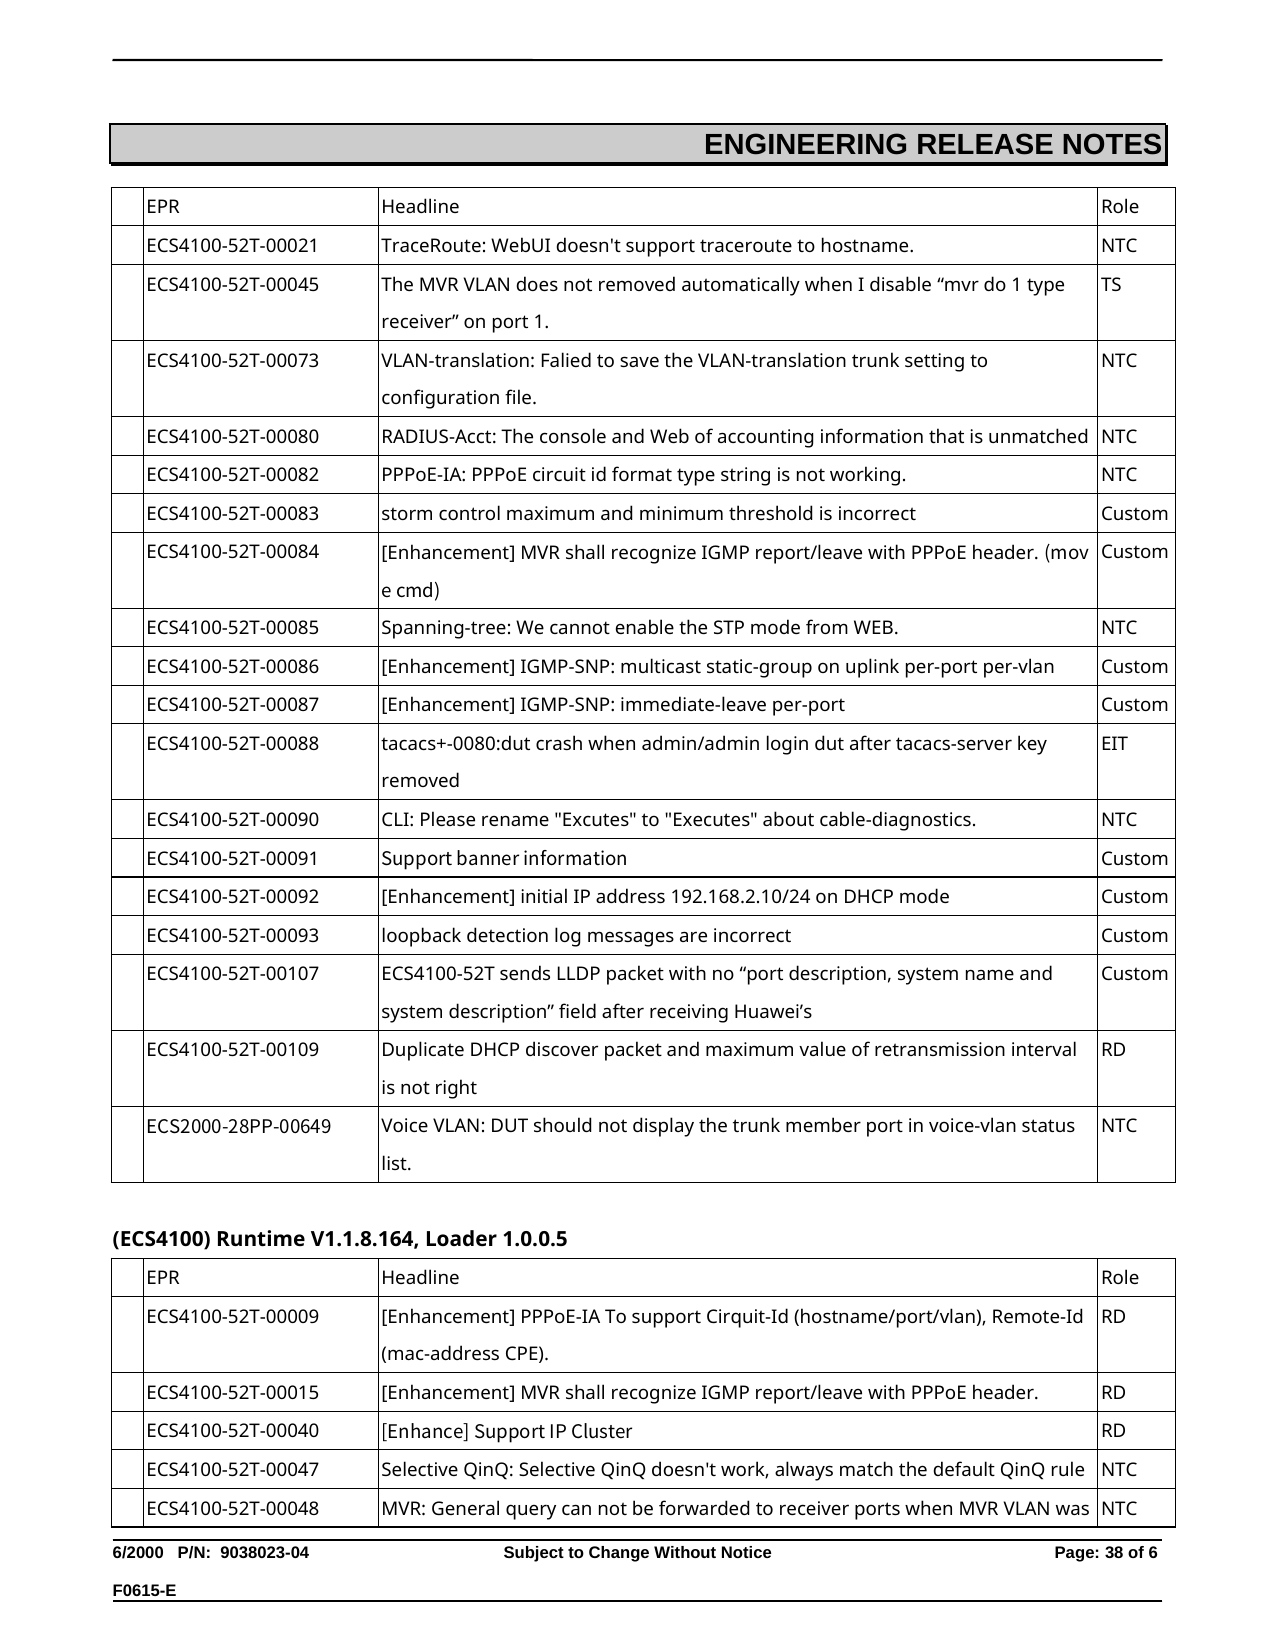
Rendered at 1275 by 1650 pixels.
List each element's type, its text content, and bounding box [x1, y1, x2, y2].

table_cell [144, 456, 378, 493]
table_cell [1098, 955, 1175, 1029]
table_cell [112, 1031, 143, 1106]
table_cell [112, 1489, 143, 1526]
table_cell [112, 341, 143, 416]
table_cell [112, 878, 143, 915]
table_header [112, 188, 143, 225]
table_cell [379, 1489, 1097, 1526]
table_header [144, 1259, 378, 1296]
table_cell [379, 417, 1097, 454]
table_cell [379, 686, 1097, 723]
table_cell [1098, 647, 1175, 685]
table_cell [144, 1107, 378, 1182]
text (ECS4100) Runtime V1.1.8.164, Loader 1.0.0.5 [112, 1220, 1162, 1258]
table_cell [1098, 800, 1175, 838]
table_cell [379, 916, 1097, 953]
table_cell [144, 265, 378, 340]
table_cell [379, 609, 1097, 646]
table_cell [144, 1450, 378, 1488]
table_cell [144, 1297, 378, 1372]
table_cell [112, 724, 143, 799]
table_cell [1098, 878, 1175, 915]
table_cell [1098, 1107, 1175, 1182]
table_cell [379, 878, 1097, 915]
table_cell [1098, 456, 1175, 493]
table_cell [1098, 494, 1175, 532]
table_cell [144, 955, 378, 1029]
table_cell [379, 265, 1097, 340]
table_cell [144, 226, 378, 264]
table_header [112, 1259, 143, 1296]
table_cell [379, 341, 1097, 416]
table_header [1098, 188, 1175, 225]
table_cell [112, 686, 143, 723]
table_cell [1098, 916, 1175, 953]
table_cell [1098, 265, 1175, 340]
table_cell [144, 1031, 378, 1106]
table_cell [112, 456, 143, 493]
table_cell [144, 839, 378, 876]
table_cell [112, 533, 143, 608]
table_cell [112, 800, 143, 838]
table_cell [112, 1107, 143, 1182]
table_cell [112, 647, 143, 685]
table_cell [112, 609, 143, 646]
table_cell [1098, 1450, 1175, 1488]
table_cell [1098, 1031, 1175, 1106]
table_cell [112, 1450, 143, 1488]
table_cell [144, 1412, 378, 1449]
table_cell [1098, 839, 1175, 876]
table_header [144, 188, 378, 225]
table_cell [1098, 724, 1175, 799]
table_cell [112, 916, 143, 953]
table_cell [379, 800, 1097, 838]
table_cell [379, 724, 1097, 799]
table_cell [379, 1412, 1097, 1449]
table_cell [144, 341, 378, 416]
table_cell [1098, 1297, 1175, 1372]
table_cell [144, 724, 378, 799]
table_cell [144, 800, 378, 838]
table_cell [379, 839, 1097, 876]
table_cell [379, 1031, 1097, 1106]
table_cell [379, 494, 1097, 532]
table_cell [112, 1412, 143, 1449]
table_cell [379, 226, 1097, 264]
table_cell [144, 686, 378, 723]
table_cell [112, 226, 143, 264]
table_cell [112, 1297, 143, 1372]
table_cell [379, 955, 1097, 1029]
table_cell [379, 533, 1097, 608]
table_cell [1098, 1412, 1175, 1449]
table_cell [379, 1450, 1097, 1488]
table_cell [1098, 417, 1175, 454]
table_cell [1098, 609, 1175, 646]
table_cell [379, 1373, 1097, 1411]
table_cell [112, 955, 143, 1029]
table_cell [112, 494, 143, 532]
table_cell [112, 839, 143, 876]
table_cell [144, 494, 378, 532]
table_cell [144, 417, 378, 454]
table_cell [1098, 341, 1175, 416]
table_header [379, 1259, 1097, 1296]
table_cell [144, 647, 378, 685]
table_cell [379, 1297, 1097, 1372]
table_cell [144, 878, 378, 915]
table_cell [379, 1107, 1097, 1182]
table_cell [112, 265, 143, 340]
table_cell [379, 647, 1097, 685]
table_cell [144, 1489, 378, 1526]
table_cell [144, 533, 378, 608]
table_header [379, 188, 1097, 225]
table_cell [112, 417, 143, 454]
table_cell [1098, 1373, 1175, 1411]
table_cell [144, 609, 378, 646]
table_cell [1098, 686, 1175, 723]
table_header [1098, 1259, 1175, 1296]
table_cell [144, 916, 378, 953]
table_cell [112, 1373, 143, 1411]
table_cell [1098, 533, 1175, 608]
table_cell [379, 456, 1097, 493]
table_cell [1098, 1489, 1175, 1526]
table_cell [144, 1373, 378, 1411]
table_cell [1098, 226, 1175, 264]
